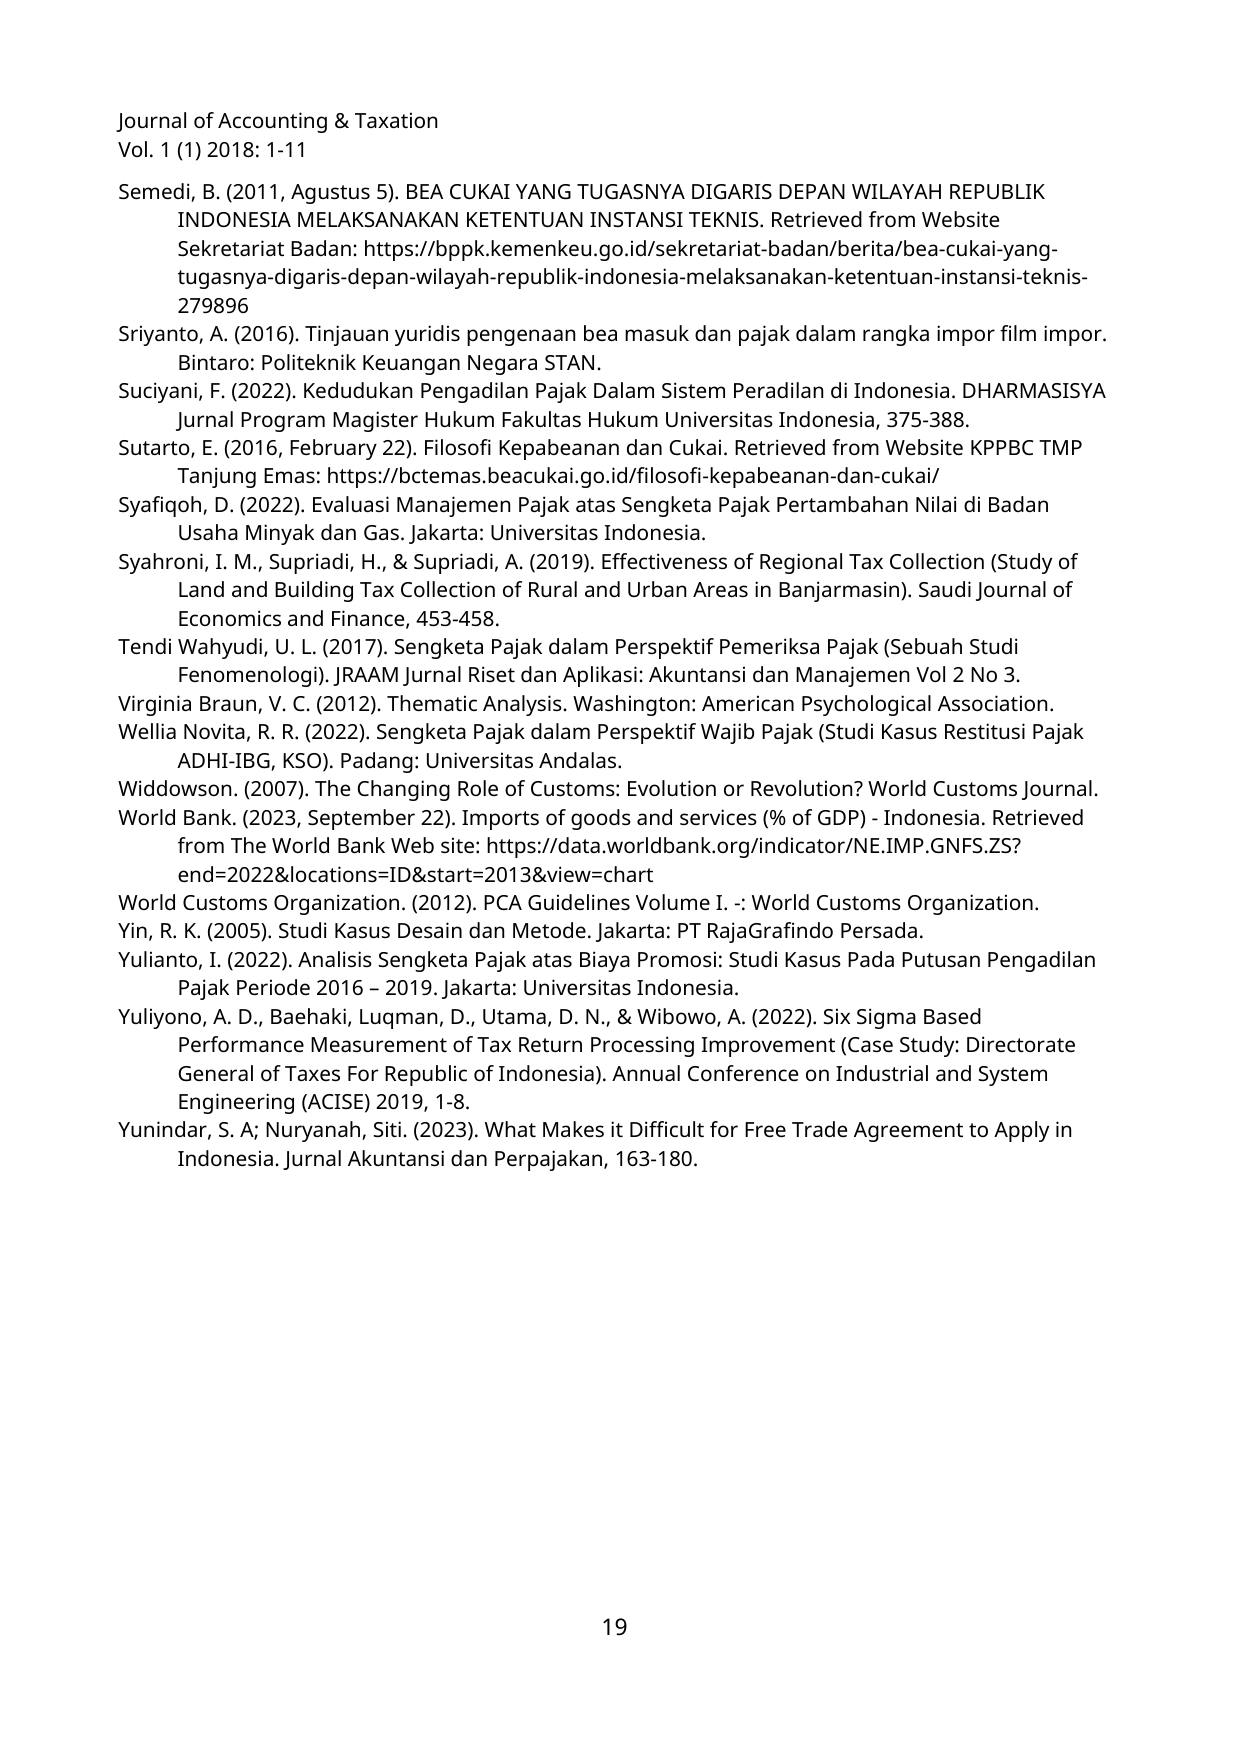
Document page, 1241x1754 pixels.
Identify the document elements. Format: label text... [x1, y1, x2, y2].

text Virginia Braun, V. C. (2012). Thematic Analysis. Washington: American Psychological Association. [118, 689, 1110, 717]
text Widdowson. (2007). The Changing Role of Customs: Evolution or Revolution? World Customs Journal. [118, 774, 1110, 803]
text Syahroni, I. M., Supriadi, H., & Supriadi, A. (2019). Effectiveness of Regional Tax Collection (Study of Land and Building Tax Collection of Rural and Urban Areas in Banjarmasin). Saudi Journal of Economics and Finance, 453-458. [118, 547, 1110, 632]
text Yin, R. K. (2005). Studi Kasus Desain dan Metode. Jakarta: PT RajaGrafindo Persada. [118, 917, 1110, 945]
text Syafiqoh, D. (2022). Evaluasi Manajemen Pajak atas Sengketa Pajak Pertambahan Nilai di Badan Usaha Minyak dan Gas. Jakarta: Universitas Indonesia. [118, 490, 1110, 547]
text Yulianto, I. (2022). Analisis Sengketa Pajak atas Biaya Promosi: Studi Kasus Pada Putusan Pengadilan Pajak Periode 2016 – 2019. Jakarta: Universitas Indonesia. [118, 945, 1110, 1002]
text World Bank. (2023, September 22). Imports of goods and services (% of GDP) - Indonesia. Retrieved from The World Bank Web site: https://data.worldbank.org/indicator/NE.IMP.GNFS.ZS?end=2022&locations=ID&start=2013&view=chart [118, 803, 1110, 888]
text Sutarto, E. (2016, February 22). Filosofi Kepabeanan dan Cukai. Retrieved from Website KPPBC TMP Tanjung Emas: https://bctemas.beacukai.go.id/filosofi-kepabeanan-dan-cukai/ [118, 433, 1110, 490]
text Yuliyono, A. D., Baehaki, Luqman, D., Utama, D. N., & Wibowo, A. (2022). Six Sigma Based Performance Measurement of Tax Return Processing Improvement (Case Study: Directorate General of Taxes For Republic of Indonesia). Annual Conference on Industrial and System Engineering (ACISE) 2019, 1-8. [118, 1002, 1110, 1116]
text Tendi Wahyudi, U. L. (2017). Sengketa Pajak dalam Perspektif Pemeriksa Pajak (Sebuah Studi Fenomenologi). JRAAM Jurnal Riset dan Aplikasi: Akuntansi dan Manajemen Vol 2 No 3. [118, 632, 1110, 689]
text Wellia Novita, R. R. (2022). Sengketa Pajak dalam Perspektif Wajib Pajak (Studi Kasus Restitusi Pajak ADHI-IBG, KSO). Padang: Universitas Andalas. [118, 717, 1110, 774]
text Sriyanto, A. (2016). Tinjauan yuridis pengenaan bea masuk dan pajak dalam rangka impor film impor. Bintaro: Politeknik Keuangan Negara STAN. [118, 319, 1110, 376]
text World Customs Organization. (2012). PCA Guidelines Volume I. -: World Customs Organization. [118, 888, 1110, 917]
text Yunindar, S. A; Nuryanah, Siti. (2023). What Makes it Difficult for Free Trade Agreement to Apply in Indonesia. Jurnal Akuntansi dan Perpajakan, 163-180. [118, 1116, 1110, 1172]
text Suciyani, F. (2022). Kedudukan Pengadilan Pajak Dalam Sistem Peradilan di Indonesia. DHARMASISYA Jurnal Program Magister Hukum Fakultas Hukum Universitas Indonesia, 375-388. [118, 376, 1110, 433]
text Semedi, B. (2011, Agustus 5). BEA CUKAI YANG TUGASNYA DIGARIS DEPAN WILAYAH REPUBLIK INDONESIA MELAKSANAKAN KETENTUAN INSTANSI TEKNIS. Retrieved from Website Sekretariat Badan: https://bppk.kemenkeu.go.id/sekretariat-badan/berita/bea-cukai-yang-tugasnya-digaris-depan-wilayah-republik-indonesia-melaksanakan-ketentuan-instansi-teknis-279896 [118, 177, 1110, 319]
